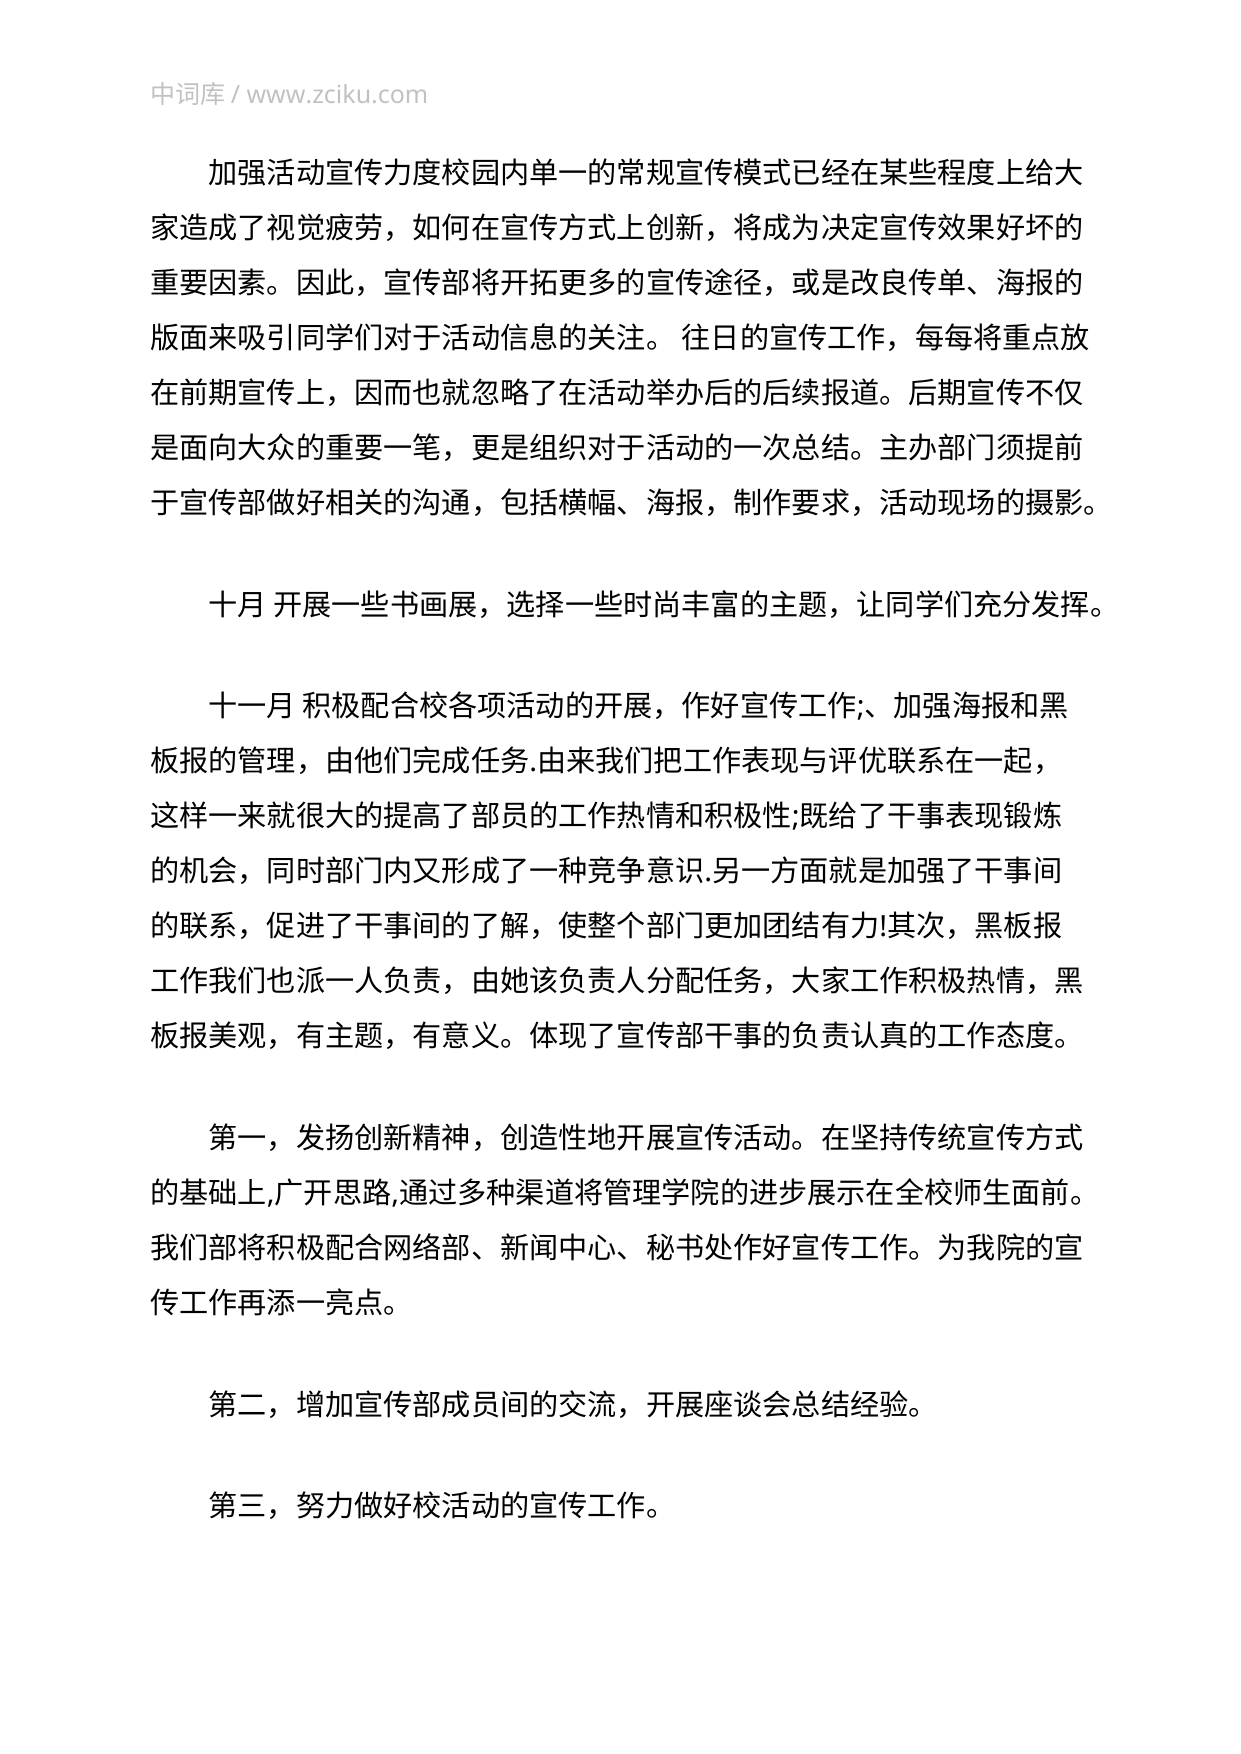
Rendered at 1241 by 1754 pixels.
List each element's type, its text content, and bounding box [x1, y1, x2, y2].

text 第二，增加宣传部成员间的交流，开展座谈会总结经验。 [150, 1381, 1090, 1423]
text 第一，发扬创新精神，创造性地开展宣传活动。在坚持传统宣传方式的基础上,广开思路,通过多种渠道将管理学院的进步展示在全校师生面前。我们部将积极配合网络部、新闻中心、秘书处作好宣传工作。为我院的宣传工作再添一亮点。 [150, 1114, 1090, 1322]
text 十一月 积极配合校各项活动的开展，作好宣传工作;、加强海报和黑板报的管理，由他们完成任务.由来我们把工作表现与评优联系在一起，这样一来就很大的提高了部员的工作热情和积极性;既给了干事表现锻炼的机会，同时部门内又形成了一种竞争意识.另一方面就是加强了干事间的联系，促进了干事间的了解，使整个部门更加团结有力!其次，黑板报工作我们也派一人负责，由她该负责人分配任务，大家工作积极热情，黑板报美观，有主题，有意义。体现了宣传部干事的负责认真的工作态度。 [150, 683, 1090, 1055]
text 第三，努力做好校活动的宣传工作。 [150, 1483, 1090, 1525]
text 加强活动宣传力度校园内单一的常规宣传模式已经在某些程度上给大家造成了视觉疲劳，如何在宣传方式上创新，将成为决定宣传效果好坏的重要因素。因此，宣传部将开拓更多的宣传途径，或是改良传单、海报的版面来吸引同学们对于活动信息的关注。 往日的宣传工作，每每将重点放在前期宣传上，因而也就忽略了在活动举办后的后续报道。后期宣传不仅是面向大众的重要一笔，更是组织对于活动的一次总结。主办部门须提前于宣传部做好相关的沟通，包括横幅、海报，制作要求，活动现场的摄影。 [150, 150, 1090, 522]
text 十月 开展一些书画展，选择一些时尚丰富的主题，让同学们充分发挥。 [150, 581, 1090, 623]
